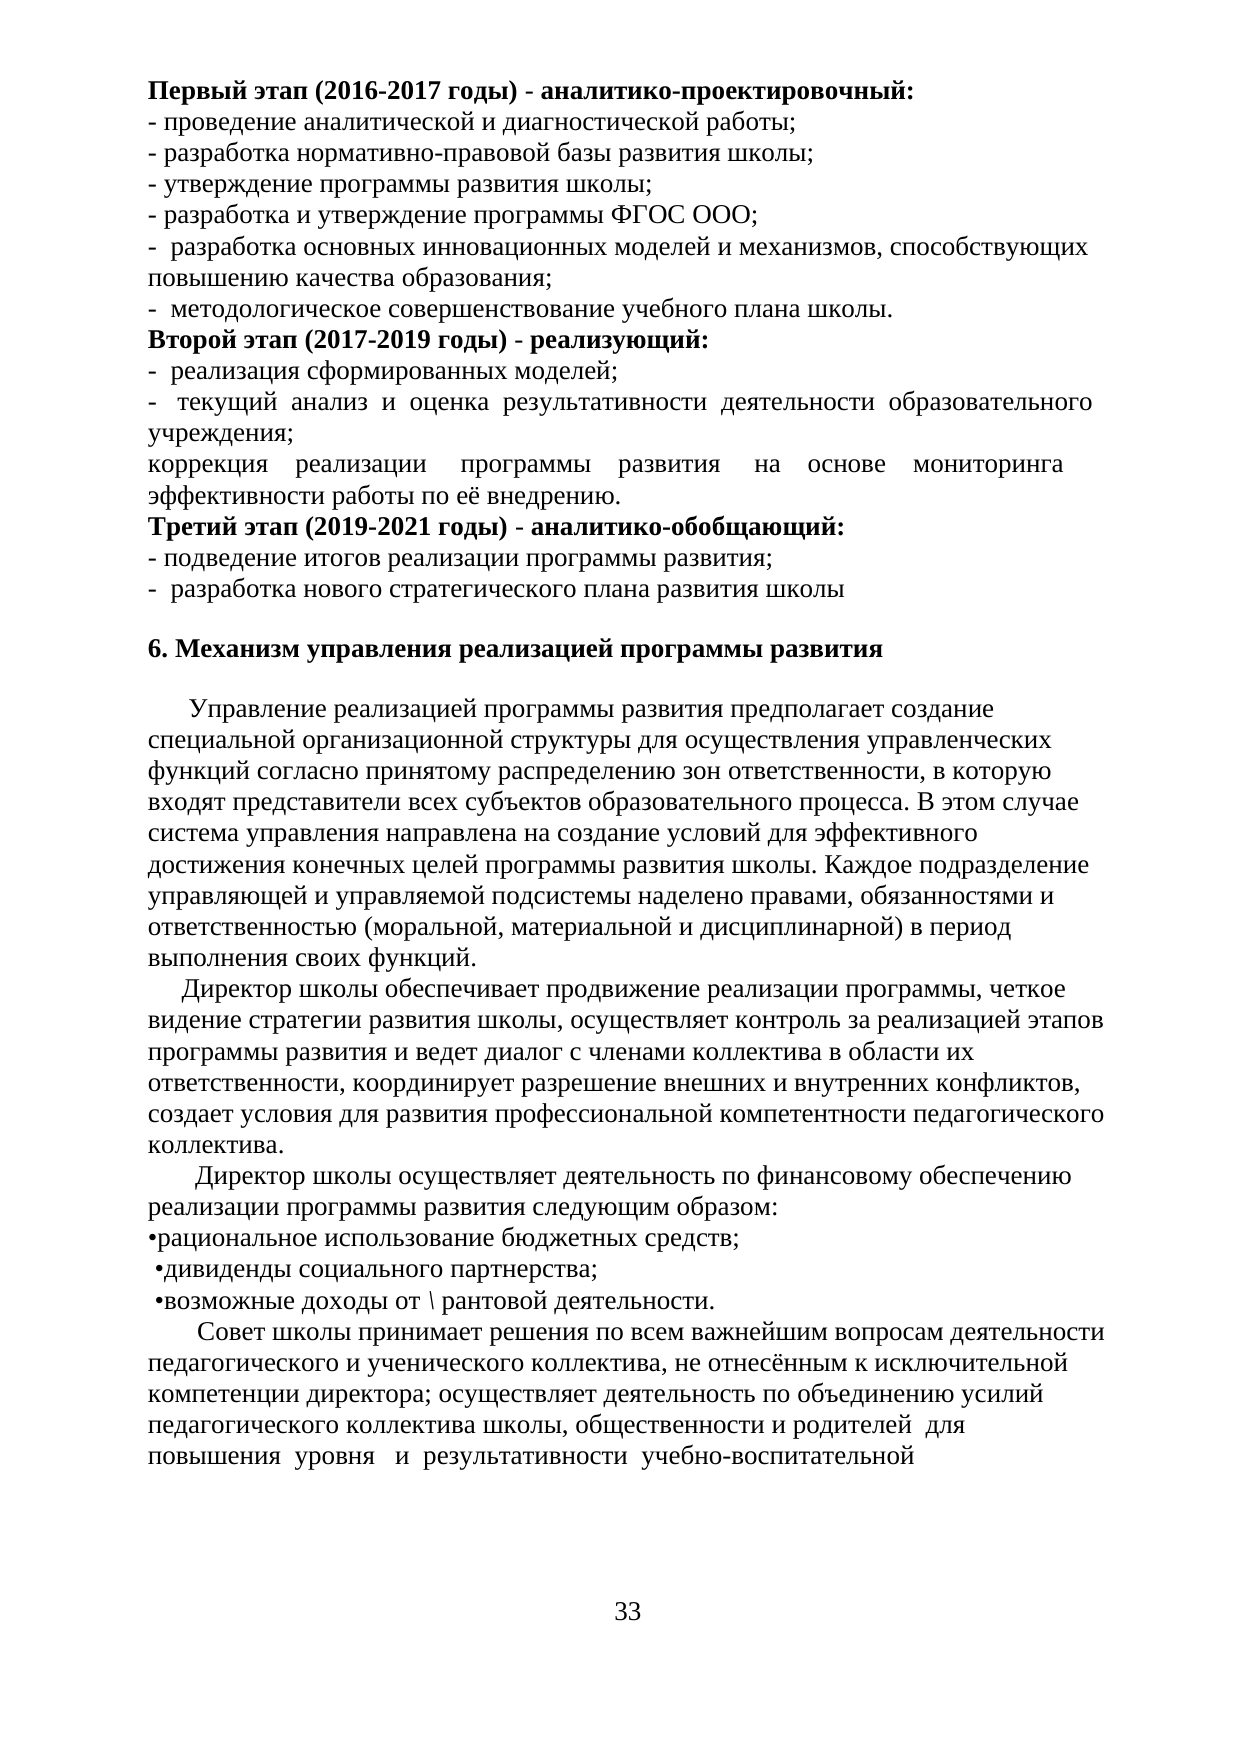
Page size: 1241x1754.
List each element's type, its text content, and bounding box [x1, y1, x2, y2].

text •возможные доходы от \ рантовой деятельности. [148, 1284, 1107, 1315]
text Директор школы осуществляет деятельность по финансовому обеспечению реализации программы развития следующим образом: [148, 1159, 1107, 1221]
text Директор школы обеспечивает продвижение реализации программы, четкое видение стратегии развития школы, осуществляет контроль за реализацией этапов программы развития и ведет диалог с членами коллектива в области их ответственности, координирует разрешение внешних и внутренних конфликтов, создает условия для развития профессиональной компетентности педагогического коллектива. [148, 972, 1107, 1159]
text педагогического и ученического коллектива, не отнесённым к исключительной компетенции директора; осуществляет деятельность по объединению усилий педагогического коллектива школы, общественности и родителей для повышения уровня и результативности учебно-воспитательной [148, 1346, 1107, 1471]
text - проведение аналитической и диагностической работы; [148, 105, 1107, 136]
text Первый этап (2016-2017 годы) - аналитико-проектировочный: [148, 74, 1107, 105]
text - текущий анализ и оценка результативности деятельности образовательного учреждения; [148, 385, 1107, 448]
text Третий этап (2019-2021 годы) - аналитико-обобщающий: [148, 510, 1107, 541]
text 6. Механизм управления реализацией программы развития [148, 632, 1107, 663]
text - подведение итогов реализации программы развития; [148, 541, 1107, 572]
text коррекция реализации программы развития на основе мониторинга эффективности работы по её внедрению. [148, 448, 1107, 510]
text Второй этап (2017-2019 годы) - реализующий: [148, 323, 1107, 354]
text - реализация сформированных моделей; [148, 354, 1107, 385]
text - утверждение программы развития школы; [148, 167, 1107, 198]
text - разработка основных инновационных моделей и механизмов, способствующих повышению качества образования; [148, 229, 1107, 292]
text 33 [148, 1595, 1107, 1626]
text - разработка нормативно-правовой базы развития школы; [148, 136, 1107, 167]
text •рациональное использование бюджетных средств; [148, 1221, 1107, 1253]
text •дивиденды социального партнерства; [148, 1253, 1107, 1284]
text - методологическое совершенствование учебного плана школы. [148, 292, 1107, 323]
text Совет школы принимает решения по всем важнейшим вопросам деятельности [148, 1315, 1107, 1346]
text - разработка нового стратегического плана развития школы [148, 572, 1107, 603]
text Управление реализацией программы развития предполагает создание специальной организационной структуры для осуществления управленческих функций согласно принятому распределению зон ответственности, в которую входят представители всех субъектов образовательного процесса. В этом случае система управления направлена на создание условий для эффективного достижения конечных целей программы развития школы. Каждое подразделение управляющей и управляемой подсистемы наделено правами, обязанностями и ответственностью (моральной, материальной и дисциплинарной) в период выполнения своих функций. [148, 692, 1107, 972]
text - разработка и утверждение программы ФГОС ООО; [148, 198, 1107, 229]
